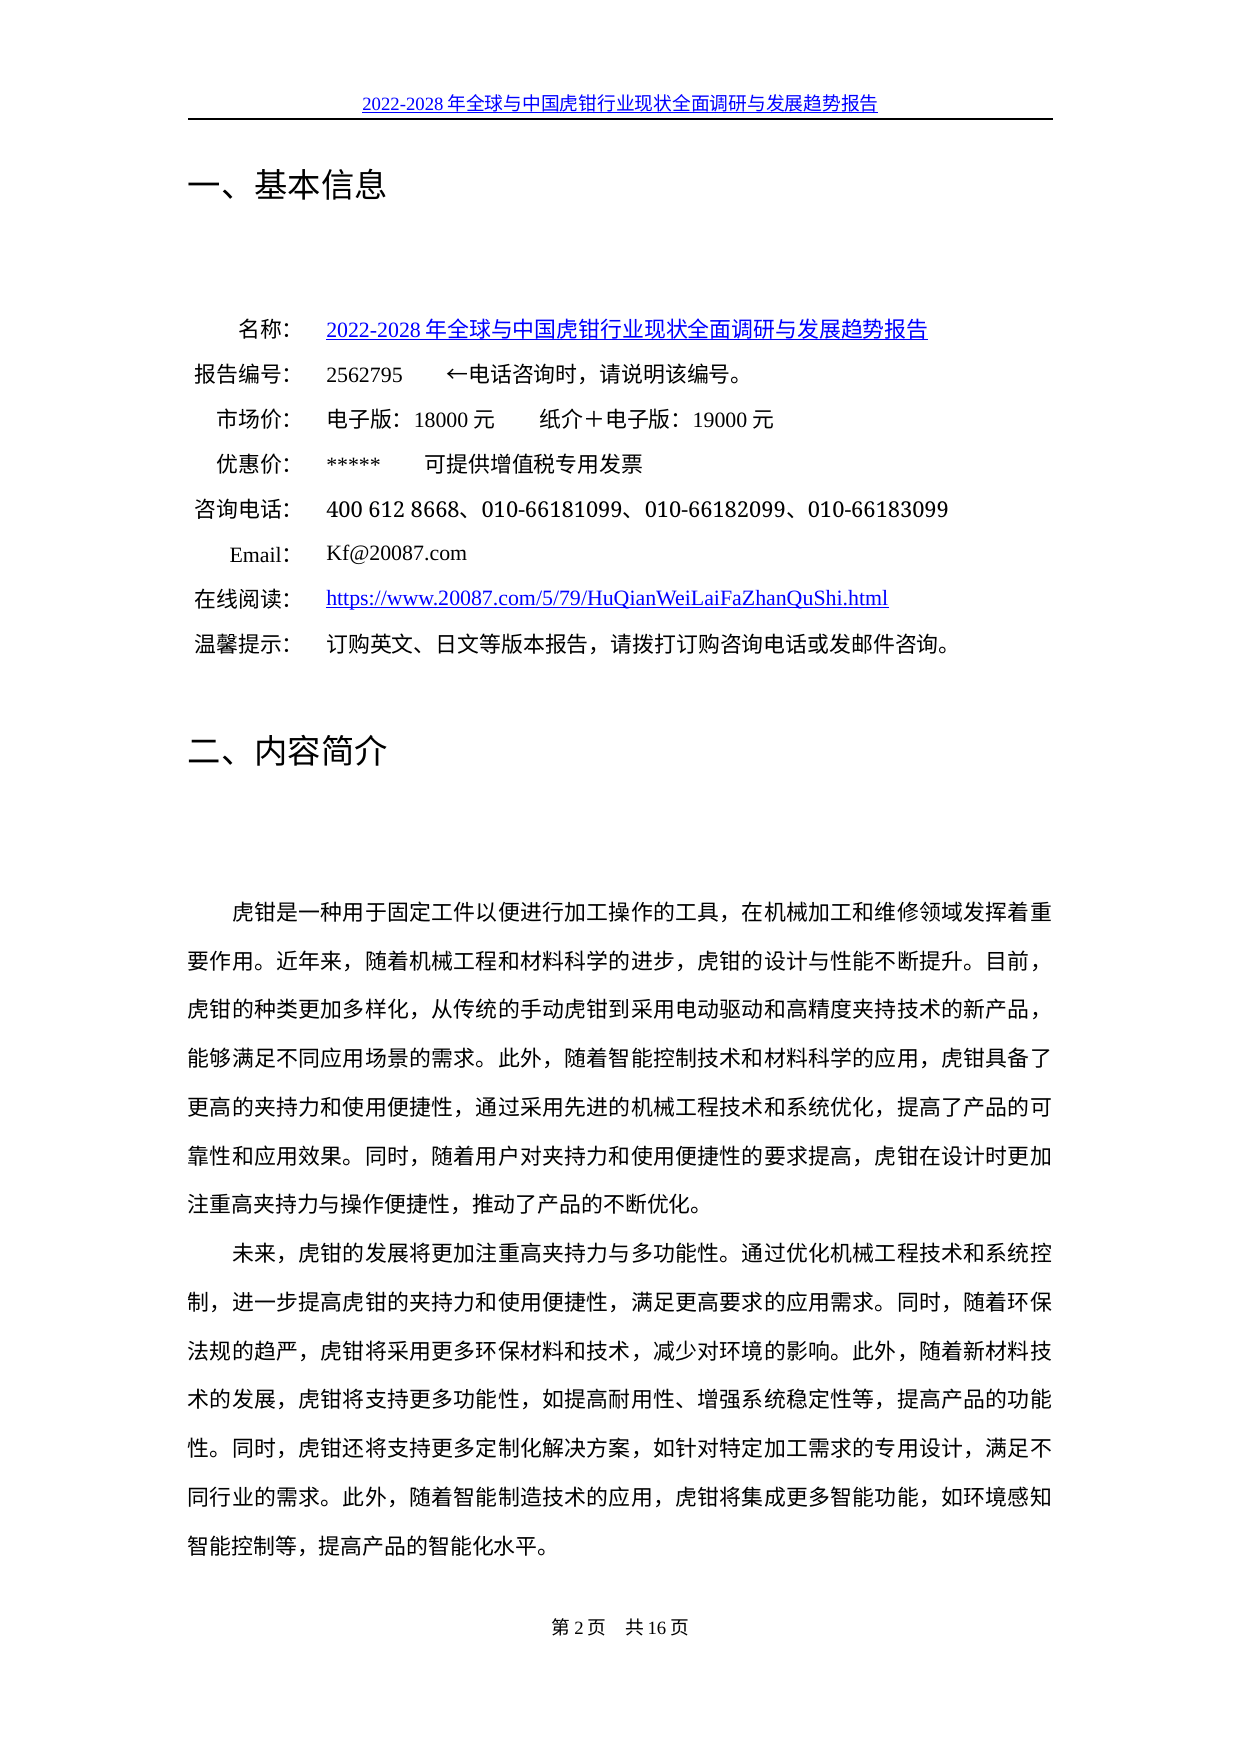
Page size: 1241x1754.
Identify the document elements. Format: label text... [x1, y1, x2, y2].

table_cell 优惠价： [167, 447, 315, 492]
table_cell 400 612 8668、010-66181099、010-66182099、010-66183099 [315, 492, 1073, 537]
table_cell 电子版：18000 元 纸介＋电子版：19000 元 [315, 402, 1073, 447]
table_cell 温馨提示： [167, 627, 315, 672]
table_cell 咨询电话： [167, 492, 315, 537]
table_header 2022-2028年全球与中国虎钳行业现状全面调研与发展趋势报告 [315, 312, 1073, 357]
table_cell Kf@20087.com [315, 537, 1073, 582]
table_cell Email： [167, 537, 315, 582]
table_cell 在线阅读： [167, 582, 315, 627]
table_cell 市场价： [167, 402, 315, 447]
table_cell 2562795 ←电话咨询时，请说明该编号。 [315, 357, 1073, 402]
title 二、内容简介 [187, 717, 1053, 782]
table_cell 订购英文、日文等版本报告，请拨打订购咨询电话或发邮件咨询。 [315, 627, 1073, 672]
table_cell 报告编号： [167, 357, 315, 402]
table_header 名称： [167, 312, 315, 357]
table_cell [315, 582, 1073, 627]
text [187, 894, 1053, 1561]
title 一、基本信息 [187, 150, 1053, 215]
table_cell ***** 可提供增值税专用发票 [315, 447, 1073, 492]
